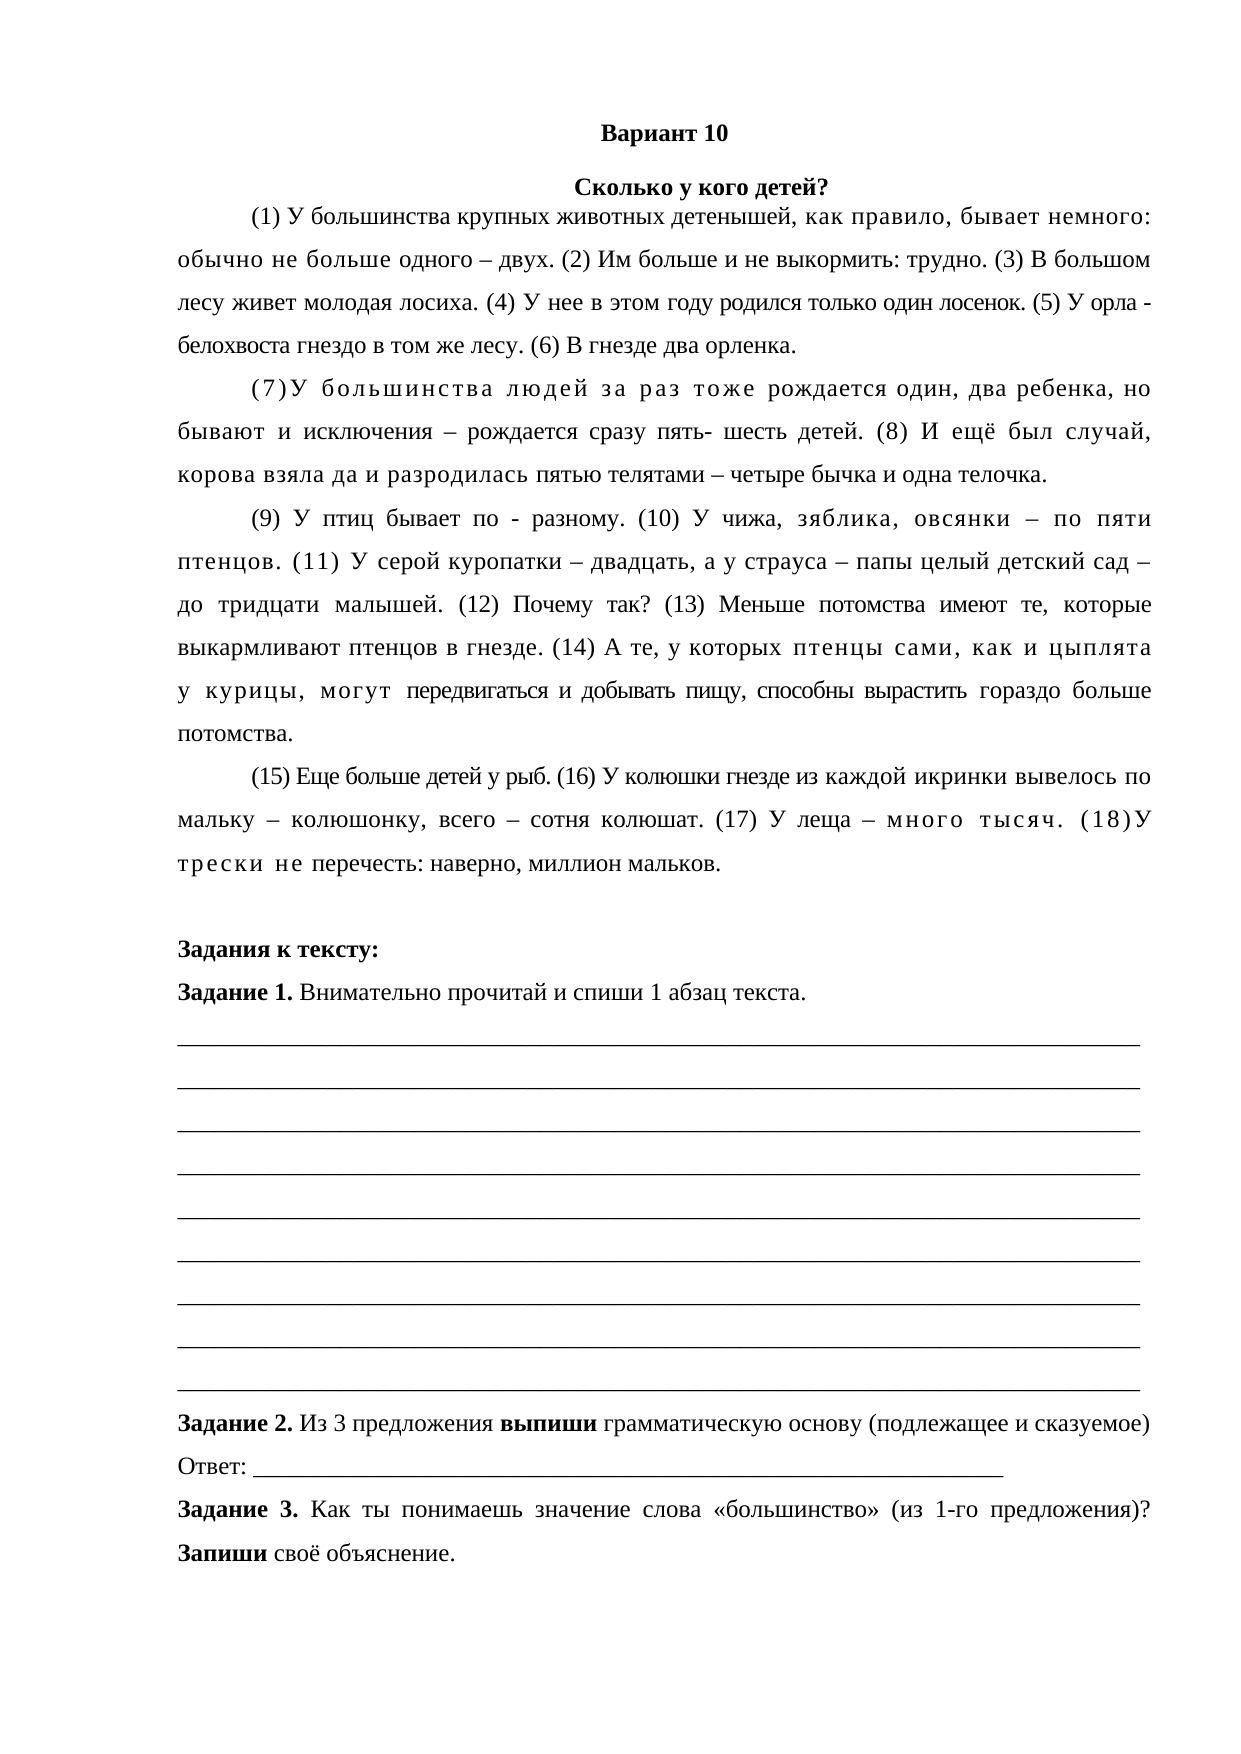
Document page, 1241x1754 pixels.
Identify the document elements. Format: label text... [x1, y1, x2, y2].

text Сколько у кого детей? [177, 172, 1152, 201]
text (7)У большинства людей за раз тоже рождается один, два ребенка, но бывают и исключения – рождается сразу пять- шесть детей. (8) И ещё был случай, корова взяла да и разродилась пятью телятами – четыре бычка и одна телочка. [177, 373, 1152, 488]
text (15) Еще больше детей у рыб. (16) У колюшки гнезде из каждой икринки вывелось по мальку – колюшонку, всего – сотня колюшат. (17) У леща – много тысяч. (18)У трески не перечесть: наверно, миллион мальков. [177, 761, 1152, 876]
text Задание 2. Из 3 предложения выпиши грамматическую основу (подлежащее и сказуемое) [177, 1408, 1152, 1437]
text Ответ: ____________________________________________________________ [177, 1451, 1152, 1480]
text Задание 3. Как ты понимаешь значение слова «большинство» (из 1-го предложения)? Запиши своё объяснение. [177, 1494, 1152, 1566]
text (9) У птиц бывает по - разному. (10) У чижа, зяблика, овсянки – по пяти птенцов. (11) У серой куропатки – двадцать, а у страуса – папы целый детский сад – до тридцати малышей. (12) Почему так? (13) Меньше потомства имеют те, которые выкармливают птенцов в гнезде. (14) А те, у которых птенцы сами, как и цыплята у курицы, могут передвигаться и добывать пищу, способны вырастить гораздо больше потомства. [177, 503, 1152, 747]
text Задания к тексту: [177, 934, 1152, 963]
text Задание 1. Внимательно прочитай и спиши 1 абзац текста. [177, 977, 1152, 1006]
text (1) У большинства крупных животных детенышей, как правило, бывает немного: обычно не больше одного – двух. (2) Им больше и не выкормить: трудно. (3) В большом лесу живет молодая лосиха. (4) У нее в этом году родился только один лосенок. (5) У орла - белохвоста гнездо в том же лесу. (6) В гнезде два орленка. [177, 201, 1152, 359]
text _____________________________________________________________________________________________________________________________________________________________________________________________________________________________________________________________________________________________________________________________________________________________________________________________________________________________________________________________________________________________________________________________________________________________________________________________________________________________________________________________________________________________________________________ [177, 1020, 1152, 1394]
text Вариант 10 [177, 118, 1152, 147]
